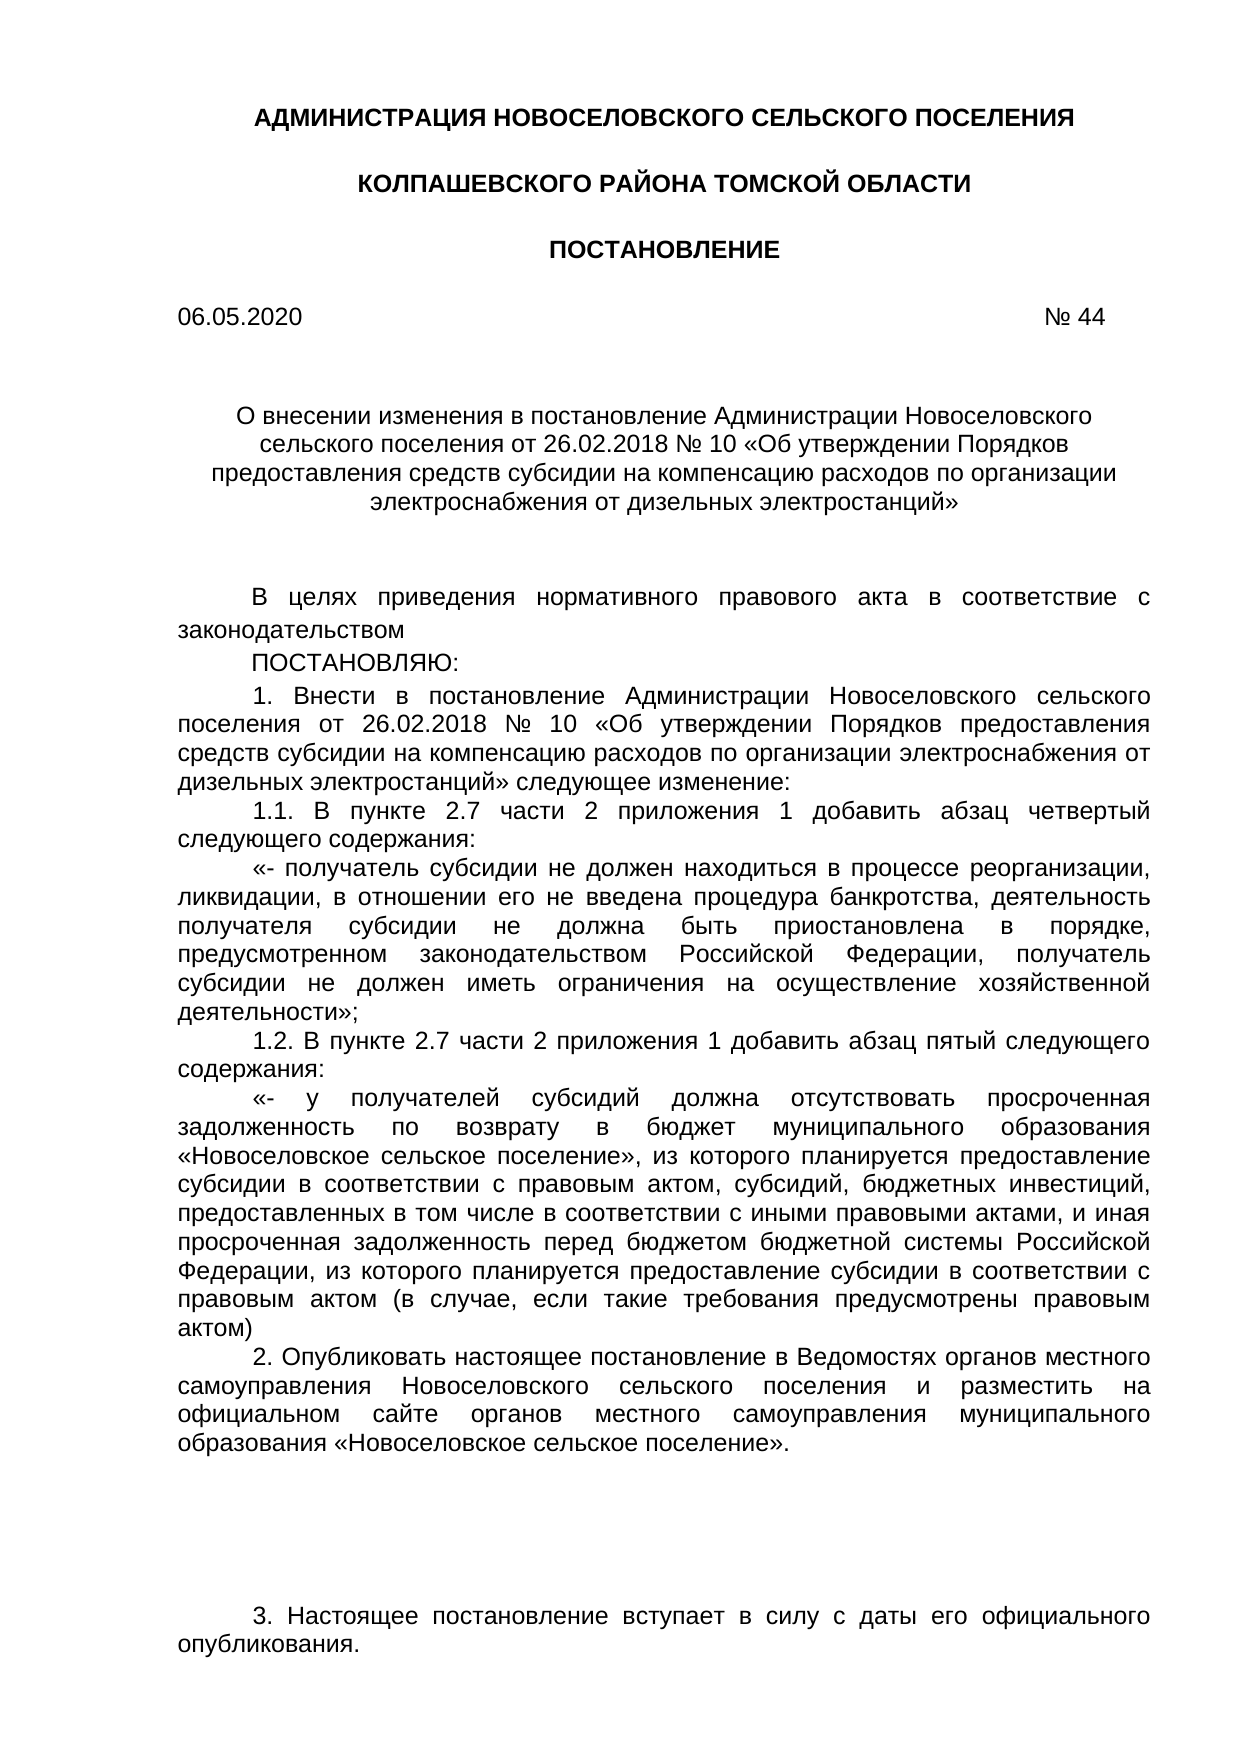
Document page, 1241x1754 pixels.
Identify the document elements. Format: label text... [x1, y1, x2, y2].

text 3. Настоящее постановление вступает в силу с даты его официального опубликования. [177, 1601, 1152, 1658]
text 1.2. В пункте 2.7 части 2 приложения 1 добавить абзац пятый следующего содержания: [177, 1026, 1152, 1083]
text О внесении изменения в постановление Администрации Новоселовского сельского поселения от 26.02.2018 № 10 «Об утверждении Порядков предоставления средств субсидии на компенсацию расходов по организации электроснабжения от дизельных электростанций» [177, 401, 1152, 516]
text 1.1. В пункте 2.7 части 2 приложения 1 добавить абзац четвертый следующего содержания: [177, 796, 1152, 853]
text 2. Опубликовать настоящее постановление в Ведомостях органов местного самоуправления Новоселовского сельского поселения и разместить на официальном сайте органов местного самоуправления муниципального образования «Новоселовское сельское поселение». [177, 1342, 1152, 1457]
text «- у получателей субсидий должна отсутствовать просроченная задолженность по возврату в бюджет муниципального образования «Новоселовское сельское поселение», из которого планируется предоставление субсидии в соответствии с правовым актом, субсидий, бюджетных инвестиций, предоставленных в том числе в соответствии с иными правовыми актами, и иная просроченная задолженность перед бюджетом бюджетной системы Российской Федерации, из которого планируется предоставление субсидии в соответствии с правовым актом (в случае, если такие требования предусмотрены правовым актом) [177, 1083, 1152, 1342]
text «- получатель субсидии не должен находиться в процессе реорганизации, ликвидации, в отношении его не введена процедура банкротства, деятельность получателя субсидии не должна быть приостановлена в порядке, предусмотренном законодательством Российской Федерации, получатель субсидии не должен иметь ограничения на осуществление хозяйственной деятельности»; [177, 853, 1152, 1026]
text ПОСТАНОВЛЯЮ: [177, 648, 1152, 676]
text ПОСТАНОВЛЕНИЕ [177, 236, 1152, 264]
text КОЛПАШЕВСКОГО РАЙОНА ТОМСКОЙ ОБЛАСТИ [177, 169, 1152, 198]
text 06.05.2020 № 44 [177, 302, 1152, 330]
text 1. Внести в постановление Администрации Новоселовского сельского поселения от 26.02.2018 № 10 «Об утверждении Порядков предоставления средств субсидии на компенсацию расходов по организации электроснабжения от дизельных электростанций» следующее изменение: [177, 681, 1152, 796]
text АДМИНИСТРАЦИЯ НОВОСЕЛОВСКОГО СЕЛЬСКОГО ПОСЕЛЕНИЯ [177, 103, 1152, 132]
text В целях приведения нормативного правового акта в соответствие с законодательством [177, 582, 1152, 643]
